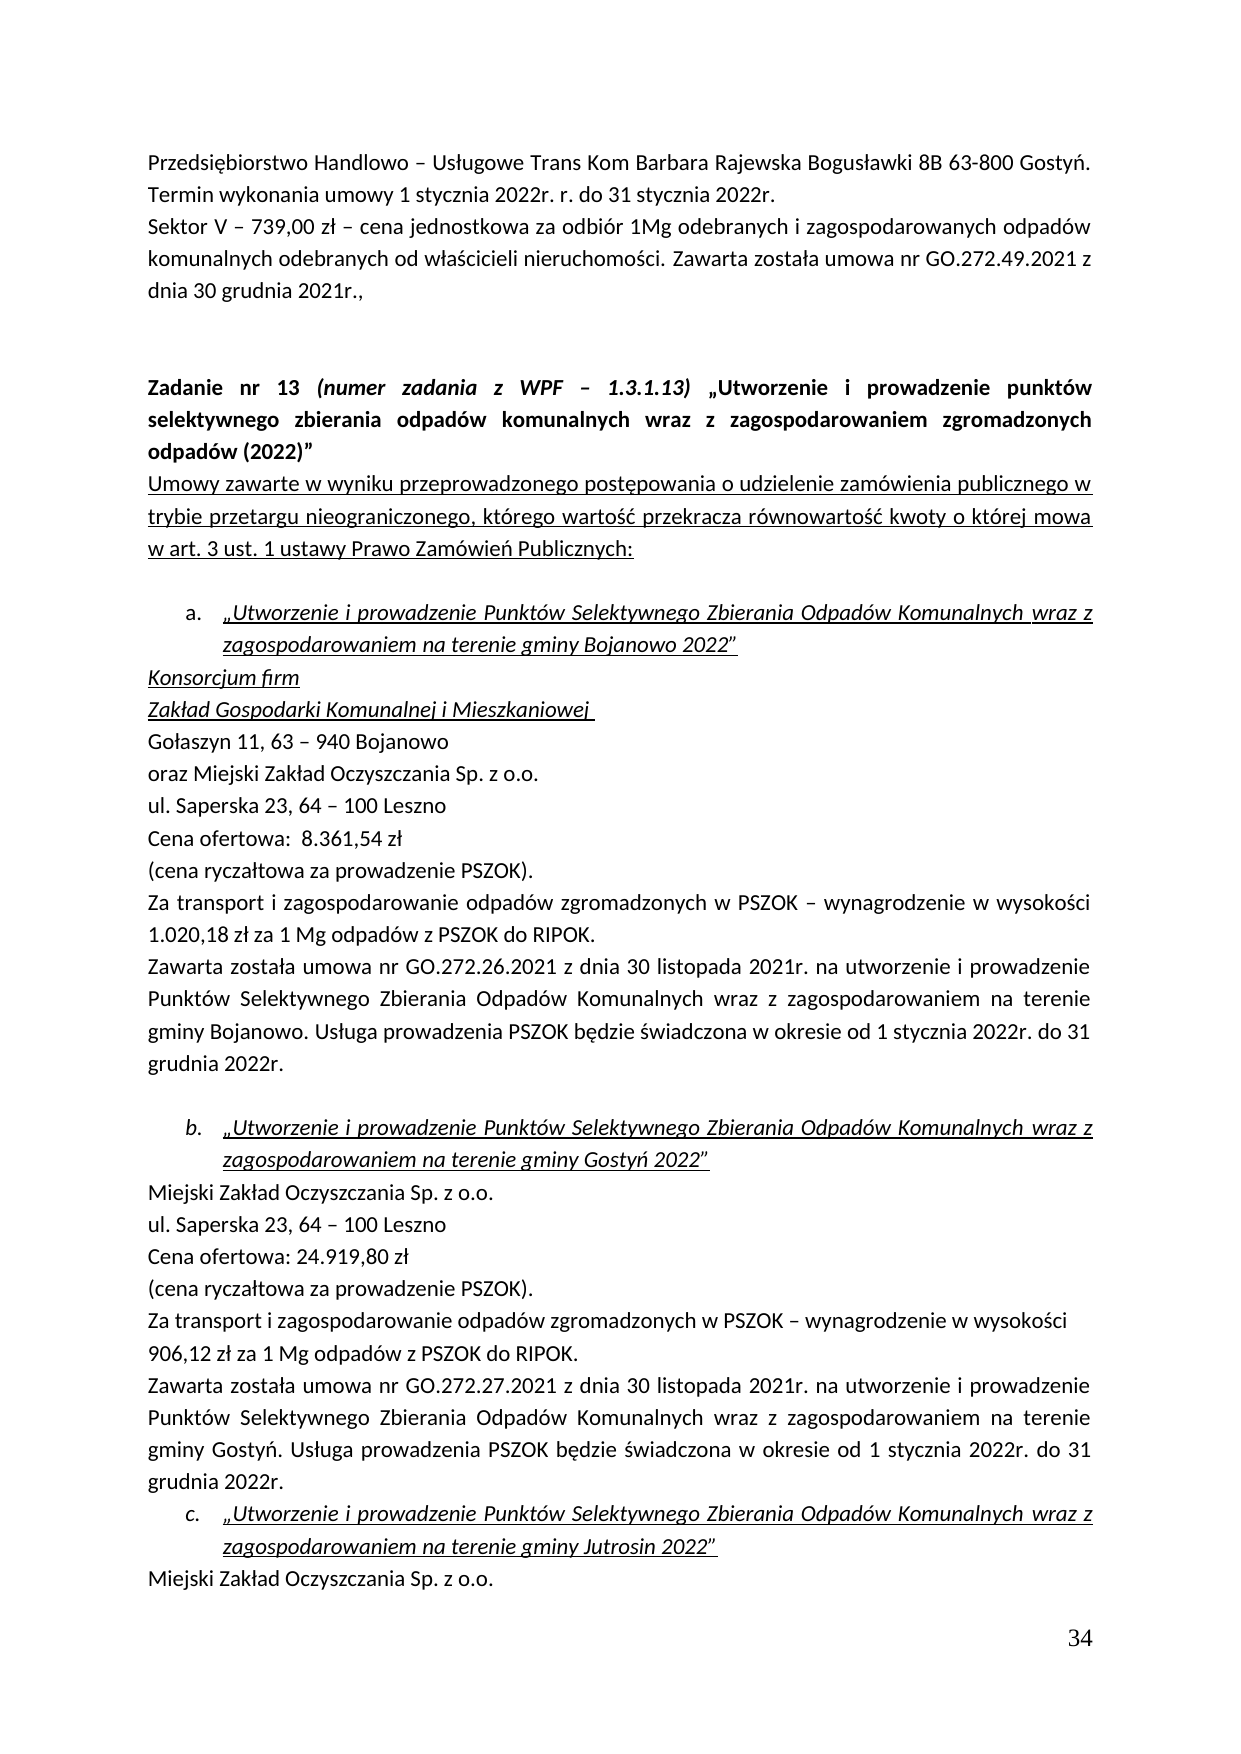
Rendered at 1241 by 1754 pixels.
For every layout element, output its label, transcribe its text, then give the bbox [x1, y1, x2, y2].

list „Utworzenie i prowadzenie Punktów Selektywnego Zbierania Odpadów Komunalnych wraz z zagospodarowaniem na terenie gminy Gostyń 2022” [185, 1113, 1092, 1173]
text (cena ryczałtowa za prowadzenie PSZOK). [148, 1274, 1092, 1302]
text Cena ofertowa: 8.361,54 zł [148, 824, 1092, 852]
text Cena ofertowa: 24.919,80 zł [148, 1242, 1092, 1270]
text ul. Saperska 23, 64 – 100 Leszno [148, 791, 1092, 819]
text Umowy zawarte w wyniku przeprowadzonego postępowania o udzielenie zamówienia publicznego w trybie przetargu nieograniczonego, którego wartość przekracza równowartość kwoty o której mowa w art. 3 ust. 1 ustawy Prawo Zamówień Publicznych: [148, 469, 1092, 494]
list „Utworzenie i prowadzenie Punktów Selektywnego Zbierania Odpadów Komunalnych wraz z zagospodarowaniem na terenie gminy Jutrosin 2022” [185, 1499, 1092, 1560]
text oraz Miejski Zakład Oczyszczania Sp. z o.o. [148, 759, 1092, 787]
list „Utworzenie i prowadzenie Punktów Selektywnego Zbierania Odpadów Komunalnych wraz z zagospodarowaniem na terenie gminy Bojanowo 2022” [185, 598, 1092, 658]
text Konsorcjum firm [148, 663, 1092, 691]
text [148, 148, 1092, 208]
text Umowy zawarte w wyniku przeprowadzonego postępowania o udzielenie zamówienia publicznego w trybie przetargu nieograniczonego, którego wartość przekracza równowartość kwoty o której mowa w art. 3 ust. 1 ustawy Prawo Zamówień Publicznych: [148, 527, 1092, 562]
text Zawarta została umowa nr GO.272.27.2021 z dnia 30 listopada 2021r. na utworzenie i prowadzenie Punktów Selektywnego Zbierania Odpadów Komunalnych wraz z zagospodarowaniem na terenie gminy Gostyń. Usługa prowadzenia PSZOK będzie świadczona w okresie od 1 stycznia 2022r. do 31 grudnia 2022r. [148, 1371, 1092, 1495]
text Gołaszyn 11, 63 – 940 Bojanowo [148, 727, 1092, 755]
text Umowy zawarte w wyniku przeprowadzonego postępowania o udzielenie zamówienia publicznego w trybie przetargu nieograniczonego, którego wartość przekracza równowartość kwoty o której mowa w art. 3 ust. 1 ustawy Prawo Zamówień Publicznych: [148, 495, 1092, 526]
text Miejski Zakład Oczyszczania Sp. z o.o. [148, 1564, 1092, 1592]
text Zadanie nr 13 (numer zadania z WPF – 1.3.1.13) „Utworzenie i prowadzenie punktów selektywnego zbierania odpadów komunalnych wraz z zagospodarowaniem zgromadzonych odpadów (2022)” [148, 373, 1092, 465]
text Za transport i zagospodarowanie odpadów zgromadzonych w PSZOK – wynagrodzenie w wysokości 906,12 zł za 1 Mg odpadów z PSZOK do RIPOK. [148, 1306, 1092, 1367]
text ul. Saperska 23, 64 – 100 Leszno [148, 1210, 1092, 1238]
text Miejski Zakład Oczyszczania Sp. z o.o. [148, 1178, 1092, 1206]
text Zakład Gospodarki Komunalnej i Mieszkaniowej [148, 695, 1092, 723]
text Zawarta została umowa nr GO.272.26.2021 z dnia 30 listopada 2021r. na utworzenie i prowadzenie Punktów Selektywnego Zbierania Odpadów Komunalnych wraz z zagospodarowaniem na terenie gminy Bojanowo. Usługa prowadzenia PSZOK będzie świadczona w okresie od 1 stycznia 2022r. do 31 grudnia 2022r. [148, 952, 1092, 1077]
text Za transport i zagospodarowanie odpadów zgromadzonych w PSZOK – wynagrodzenie w wysokości 1.020,18 zł za 1 Mg odpadów z PSZOK do RIPOK. [148, 888, 1092, 948]
text Sektor V – 739,00 zł – cena jednostkowa za odbiór 1Mg odebranych i zagospodarowanych odpadów komunalnych odebranych od właścicieli nieruchomości. Zawarta została umowa nr GO.272.49.2021 z dnia 30 grudnia 2021r., [148, 212, 1092, 304]
text (cena ryczałtowa za prowadzenie PSZOK). [148, 856, 1092, 884]
